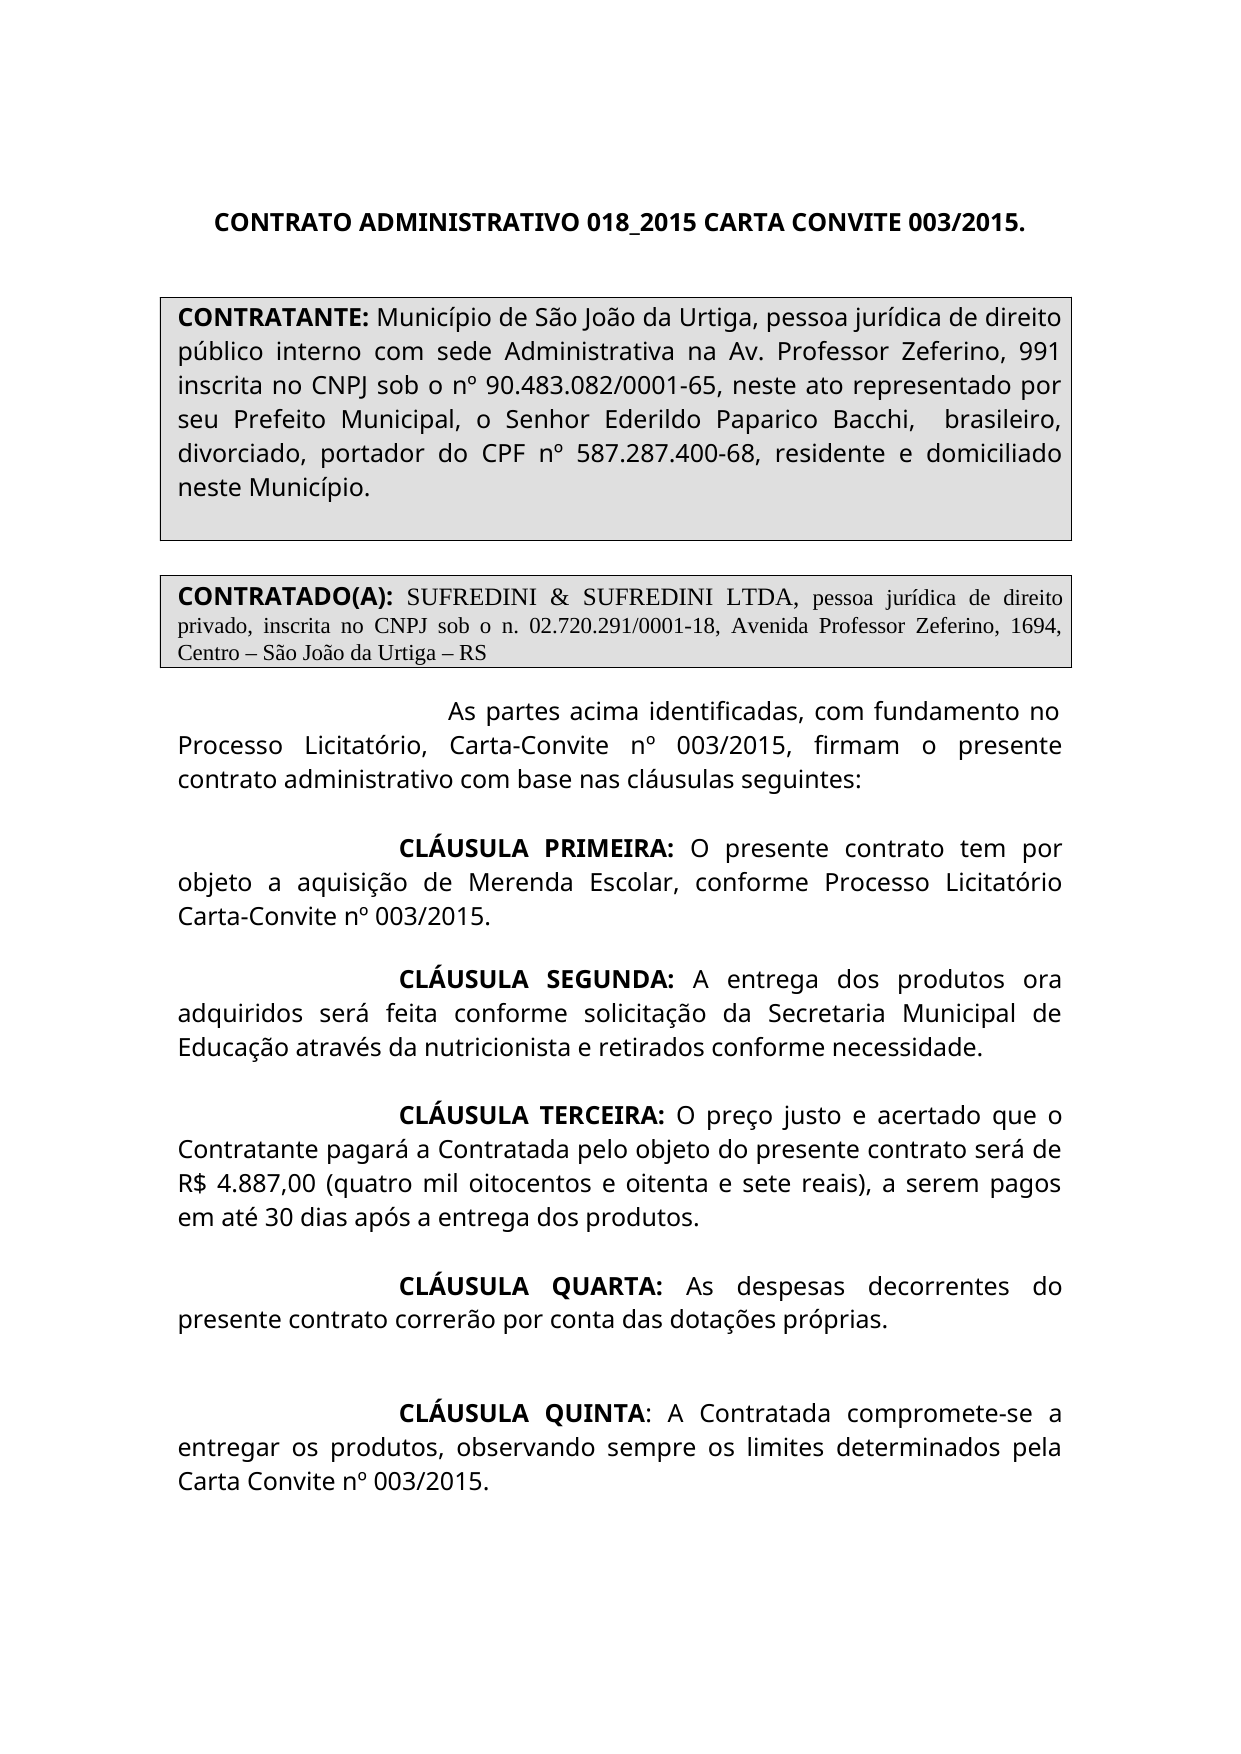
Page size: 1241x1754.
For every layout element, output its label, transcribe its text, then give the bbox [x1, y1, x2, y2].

text CLÁUSULA SEGUNDA: A entrega dos produtos ora adquiridos será feita conforme solicitação da Secretaria Municipal de Educação através da nutricionista e retirados conforme necessidade. [177, 962, 1063, 1064]
text CONTRATANTE: Município de São João da Urtiga, pessoa jurídica de direito público interno com sede Administrativa na Av. Professor Zeferino, 991 inscrita no CNPJ sob o nº 90.483.082/0001-65, neste ato representado por seu Prefeito Municipal, o Senhor Ederildo Paparico Bacchi, brasileiro, divorciado, portador do CPF nº 587.287.400-68, residente e domiciliado neste Município. [161, 298, 1071, 501]
text CONTRATO ADMINISTRATIVO 018_2015 CARTA CONVITE 003/2015. [177, 205, 1063, 239]
text CLÁUSULA PRIMEIRA: O presente contrato tem por objeto a aquisição de Merenda Escolar, conforme Processo Licitatório Carta-Convite nº 003/2015. [177, 831, 1063, 933]
text CONTRATADO(A): SUFREDINI & SUFREDINI LTDA, pessoa jurídica de direito privado, inscrita no CNPJ sob o n. 02.720.291/0001-18, Avenida Professor Zeferino, 1694, Centro – São João da Urtiga – RS [161, 576, 1071, 667]
text CLÁUSULA QUARTA: As despesas decorrentes do presente contrato correrão por conta das dotações próprias. [177, 1268, 1063, 1336]
subtitle As partes acima identificadas, com fundamento no Processo Licitatório, Carta-Convite nº 003/2015, firmam o presente contrato administrativo com base nas cláusulas seguintes: [177, 693, 1063, 796]
text CLÁUSULA TERCEIRA: O preço justo e acertado que o Contratante pagará a Contratada pelo objeto do presente contrato será de R$ 4.887,00 (quatro mil oitocentos e oitenta e sete reais), a serem pagos em até 30 dias após a entrega dos produtos. [177, 1098, 1063, 1234]
text CLÁUSULA QUINTA: A Contratada compromete-se a entregar os produtos, observando sempre os limites determinados pela Carta Convite nº 003/2015. [177, 1395, 1063, 1497]
